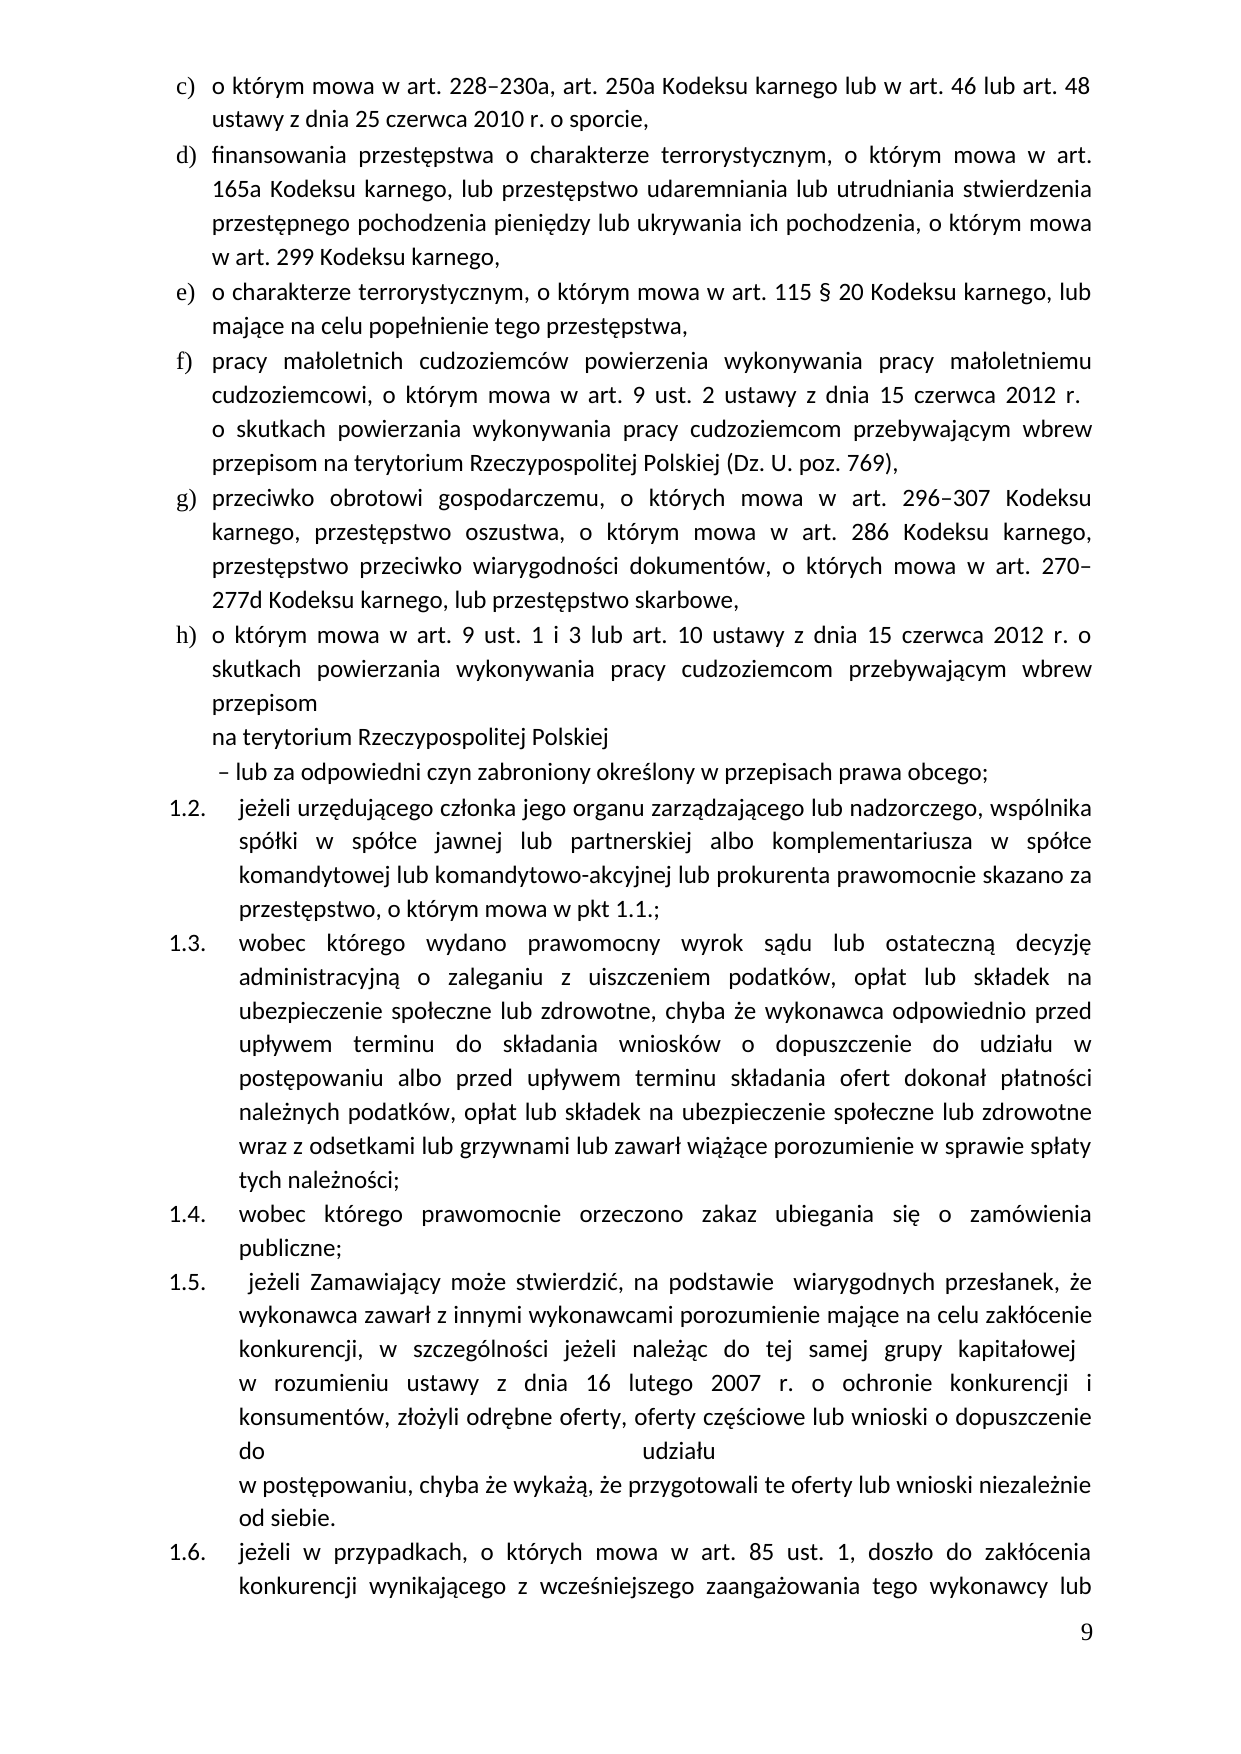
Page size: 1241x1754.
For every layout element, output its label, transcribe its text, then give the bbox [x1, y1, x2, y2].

list wobec którego wydano prawomocny wyrok sądu lub ostateczną decyzję administracyjną o zaleganiu z uiszczeniem podatków, opłat lub składek na ubezpieczenie społeczne lub zdrowotne, chyba że wykonawca odpowiednio przed upływem terminu do składania wniosków o dopuszczenie do udziału w postępowaniu albo przed upływem terminu składania ofert dokonał płatności należnych podatków, opłat lub składek na ubezpieczenie społeczne lub zdrowotne wraz z odsetkami lub grzywnami lub zawarł wiążące porozumienie w sprawie spłaty tych należności; [168, 927, 1093, 1194]
list wobec którego prawomocnie orzeczono zakaz ubiegania się o zamówienia publiczne; [168, 1198, 1093, 1262]
text – lub za odpowiedni czyn zabroniony określony w przepisach prawa obcego; [212, 756, 1093, 787]
list finansowania przestępstwa o charakterze terrorystycznym, o którym mowa w art. 165a Kodeksu karnego, lub przestępstwo udaremniania lub utrudniania stwierdzenia przestępnego pochodzenia pieniędzy lub ukrywania ich pochodzenia, o którym mowa w art. 299 Kodeksu karnego, [176, 139, 1093, 271]
list o którym mowa w art. 9 ust. 1 i 3 lub art. 10 ustawy z dnia 15 czerwca 2012 r. o skutkach powierzania wykonywania pracy cudzoziemcom przebywającym wbrew przepisom na terytorium Rzeczypospolitej Polskiej [176, 619, 1093, 751]
list pracy małoletnich cudzoziemców powierzenia wykonywania pracy małoletniemu cudzoziemcowi, o którym mowa w art. 9 ust. 2 ustawy z dnia 15 czerwca 2012 r. o skutkach powierzania wykonywania pracy cudzoziemcom przebywającym wbrew przepisom na terytorium Rzeczypospolitej Polskiej (Dz. U. poz. 769), [176, 345, 1093, 477]
list o którym mowa w art. 228–230a, art. 250a Kodeksu karnego lub w art. 46 lub art. 48 ustawy z dnia 25 czerwca 2010 r. o sporcie, [176, 70, 1093, 134]
list jeżeli Zamawiający może stwierdzić, na podstawie wiarygodnych przesłanek, że wykonawca zawarł z innymi wykonawcami porozumienie mające na celu zakłócenie konkurencji, w szczególności jeżeli należąc do tej samej grupy kapitałowej w rozumieniu ustawy z dnia 16 lutego 2007 r. o ochronie konkurencji i konsumentów, złożyli odrębne oferty, oferty częściowe lub wnioski o dopuszczenie do udziału w postępowaniu, chyba że wykażą, że przygotowali te oferty lub wnioski niezależnie od siebie. [168, 1266, 1093, 1533]
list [168, 1536, 1093, 1601]
list o charakterze terrorystycznym, o którym mowa w art. 115 § 20 Kodeksu karnego, lub mające na celu popełnienie tego przestępstwa, [176, 276, 1093, 340]
list przeciwko obrotowi gospodarczemu, o których mowa w art. 296–307 Kodeksu karnego, przestępstwo oszustwa, o którym mowa w art. 286 Kodeksu karnego, przestępstwo przeciwko wiarygodności dokumentów, o których mowa w art. 270–277d Kodeksu karnego, lub przestępstwo skarbowe, [176, 482, 1093, 614]
list jeżeli urzędującego członka jego organu zarządzającego lub nadzorczego, wspólnika spółki w spółce jawnej lub partnerskiej albo komplementariusza w spółce komandytowej lub komandytowo-akcyjnej lub prokurenta prawomocnie skazano za przestępstwo, o którym mowa w pkt 1.1.; [168, 792, 1093, 924]
